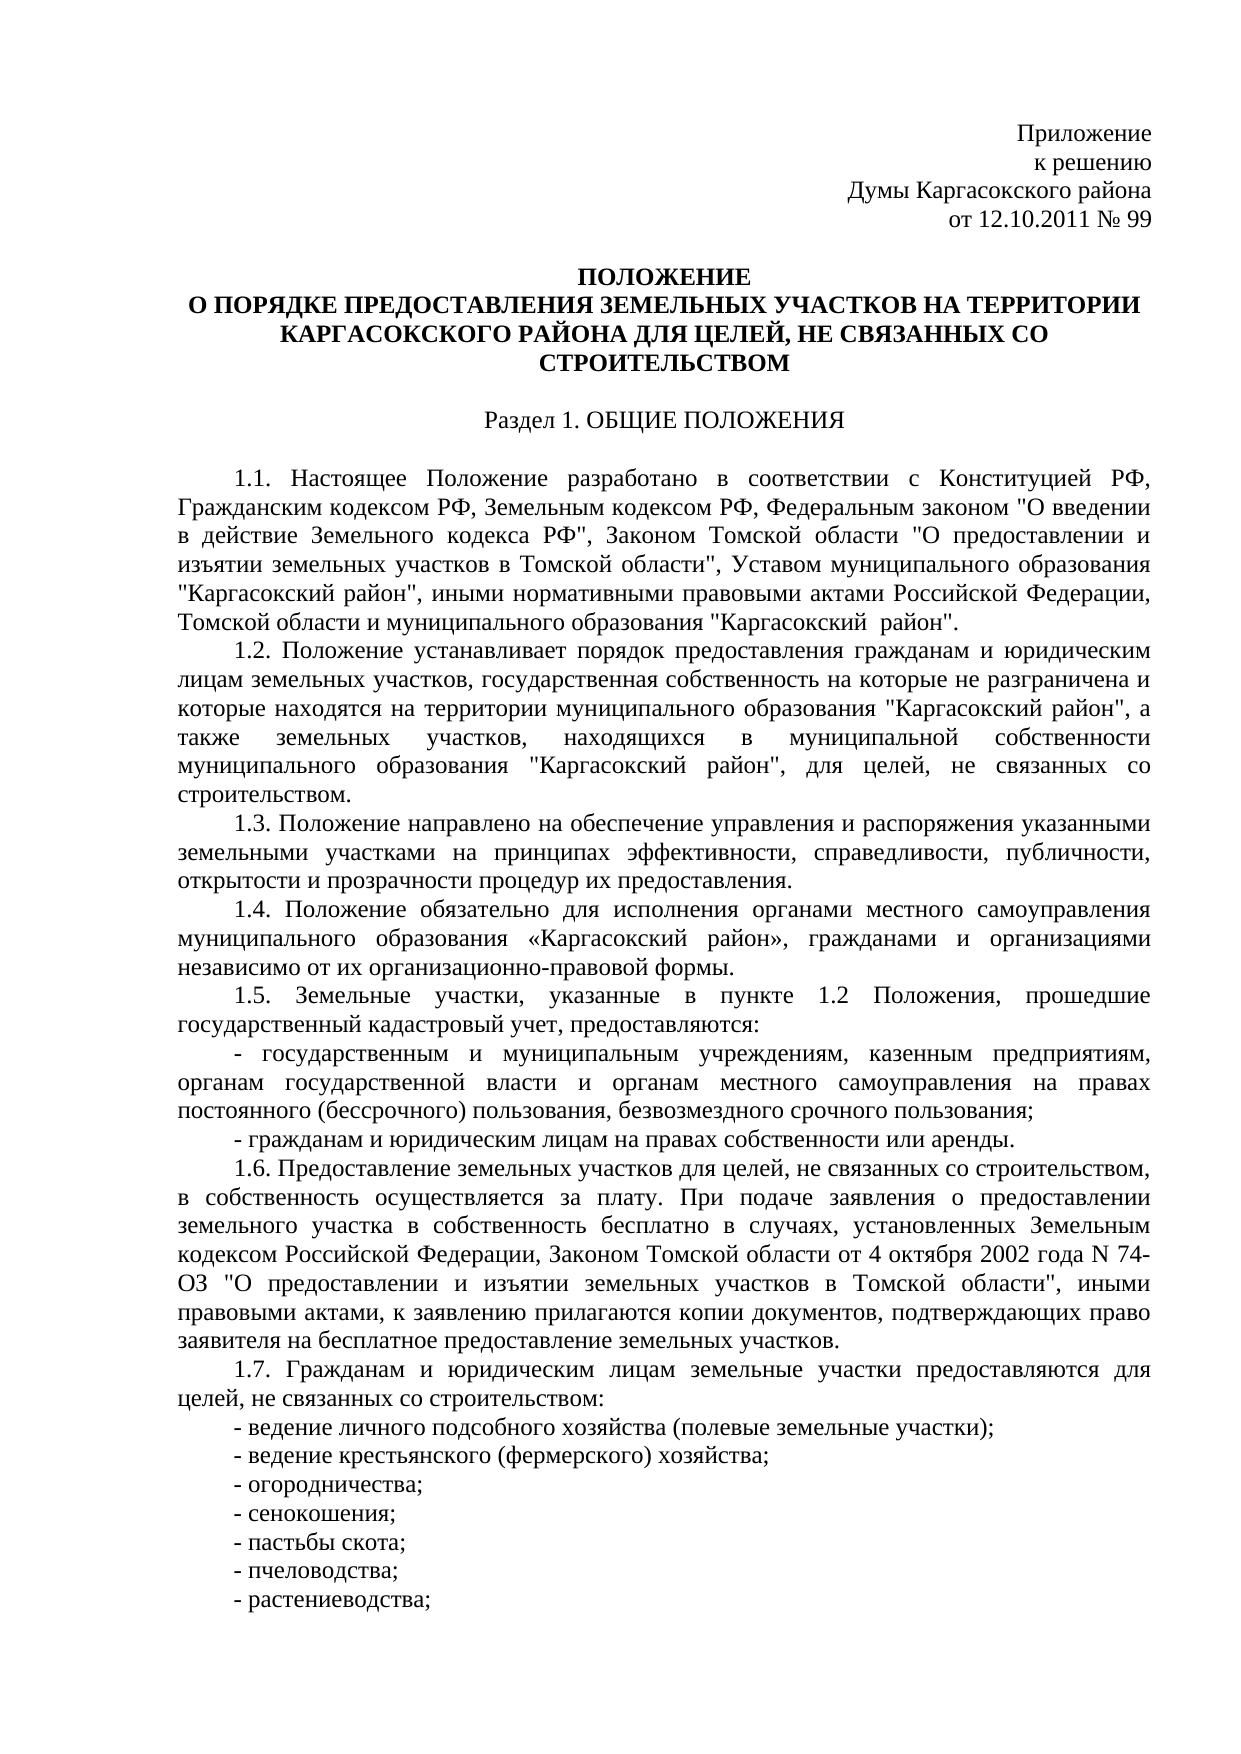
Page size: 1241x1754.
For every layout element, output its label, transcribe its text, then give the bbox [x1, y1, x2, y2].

text - пчеловодства; [177, 1556, 1152, 1584]
text 1.7. Гражданам и юридическим лицам земельные участки предоставляются для целей, не связанных со строительством: [177, 1354, 1152, 1412]
text 1.5. Земельные участки, указанные в пункте 1.2 Положения, прошедшие государственный кадастровый учет, предоставляются: [177, 981, 1152, 1038]
title О ПОРЯДКЕ ПРЕДОСТАВЛЕНИЯ ЗЕМЕЛЬНЫХ УЧАСТКОВ НА ТЕРРИТОРИИ [177, 291, 1152, 319]
text 1.6. Предоставление земельных участков для целей, не связанных со строительством, в собственность осуществляется за плату. При подаче заявления о предоставлении земельного участка в собственность бесплатно в случаях, установленных Земельным кодексом Российской Федерации, Законом Томской области от 4 октября 2002 года N 74-ОЗ "О предоставлении и изъятии земельных участков в Томской области", иными правовыми актами, к заявлению прилагаются копии документов, подтверждающих право заявителя на бесплатное предоставление земельных участков. [177, 1153, 1152, 1354]
title КАРГАСОКСКОГО РАЙОНА ДЛЯ ЦЕЛЕЙ, НЕ СВЯЗАННЫХ СО СТРОИТЕЛЬСТВОМ [177, 319, 1152, 377]
text к решению [177, 147, 1152, 176]
text - гражданам и юридическим лицам на правах собственности или аренды. [177, 1124, 1152, 1153]
text - сенокошения; [177, 1498, 1152, 1527]
text - ведение личного подсобного хозяйства (полевые земельные участки); [177, 1412, 1152, 1441]
title ПОЛОЖЕНИЕ [177, 262, 1152, 291]
text 1.4. Положение обязательно для исполнения органами местного самоуправления муниципального образования «Каргасокский район», гражданами и организациями независимо от их организационно-правовой формы. [177, 894, 1152, 981]
text - огородничества; [177, 1469, 1152, 1498]
text - пастьбы скота; [177, 1527, 1152, 1556]
text - ведение крестьянского (фермерского) хозяйства; [177, 1441, 1152, 1469]
text Приложение [177, 118, 1152, 147]
text Раздел 1. ОБЩИЕ ПОЛОЖЕНИЯ [177, 406, 1152, 434]
text 1.3. Положение направлено на обеспечение управления и распоряжения указанными земельными участками на принципах эффективности, справедливости, публичности, открытости и прозрачности процедур их предоставления. [177, 808, 1152, 894]
text - государственным и муниципальным учреждениям, казенным предприятиям, органам государственной власти и органам местного самоуправления на правах постоянного (бессрочного) пользования, безвозмездного срочного пользования; [177, 1038, 1152, 1124]
text 1.1. Настоящее Положение разработано в соответствии с Конституцией РФ, Гражданским кодексом РФ, Земельным кодексом РФ, Федеральным законом "О введении в действие Земельного кодекса РФ", Законом Томской области "О предоставлении и изъятии земельных участков в Томской области", Уставом муниципального образования "Каргасокский район", иными нормативными правовыми актами Российской Федерации, Томской области и муниципального образования "Каргасокский район". [177, 463, 1152, 636]
text 1.2. Положение устанавливает порядок предоставления гражданам и юридическим лицам земельных участков, государственная собственность на которые не разграничена и которые находятся на территории муниципального образования "Каргасокский район", а также земельных участков, находящихся в муниципальной собственности муниципального образования "Каргасокский район", для целей, не связанных со строительством. [177, 636, 1152, 808]
text Думы Каргасокского района [177, 176, 1152, 204]
text - растениеводства; [177, 1584, 1152, 1613]
text от 12.10.2011 № 99 [177, 204, 1152, 233]
